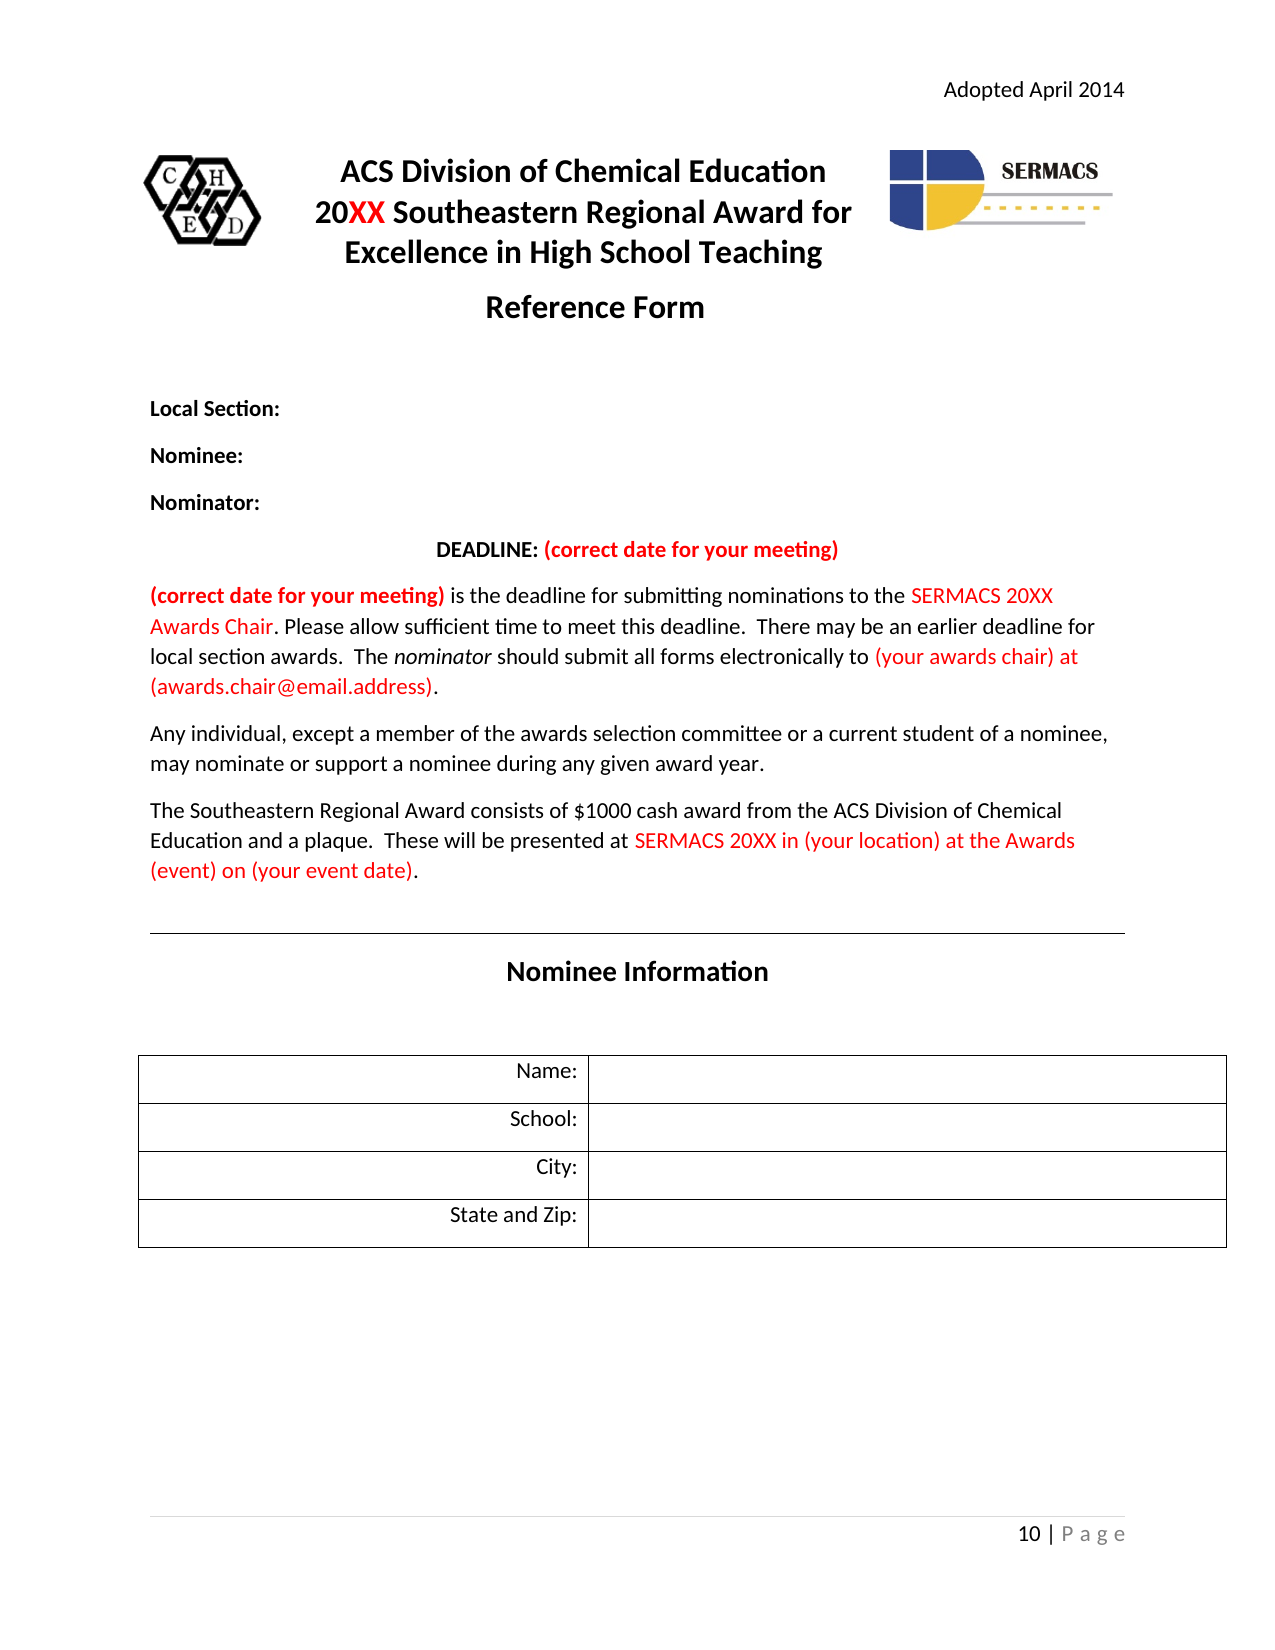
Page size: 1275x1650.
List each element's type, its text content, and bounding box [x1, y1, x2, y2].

table_header Name: [139, 1056, 588, 1103]
picture [143, 155, 262, 246]
text Nominee Information [150, 953, 1125, 989]
table_header [139, 150, 288, 287]
text Any individual, except a member of the awards selection committee or a current student of a nominee, may nominate or support a nominee during any given award year. [150, 719, 1125, 777]
table_cell [589, 1152, 1226, 1199]
table_cell [589, 1104, 1226, 1151]
table_header ACS Division of Chemical Education 20XX Southeastern Regional Award for Excellence in High School Teaching [288, 150, 879, 287]
table_cell School: [139, 1104, 588, 1151]
text Reference Form [150, 287, 1041, 327]
table_cell State and Zip: [139, 1200, 588, 1247]
picture [889, 150, 1113, 240]
table_header [589, 1056, 1226, 1103]
text The Southeastern Regional Award consists of $1000 cash award from the ACS Division of Chemical Education and a plaque. These will be presented at SERMACS 20XX in (your location) at the Awards (event) on (your event date). [150, 796, 1125, 884]
text (correct date for your meeting) is the deadline for submitting nominations to the SERMACS 20XX Awards Chair. Please allow sufficient time to meet this deadline. There may be an earlier deadline for local section awards. The nominator should submit all forms electronically to (your awards chair) at (awards.chair@email.address). [150, 582, 1125, 700]
table_cell City: [139, 1152, 588, 1199]
text Nominee: [150, 441, 1125, 469]
text Nominator: [150, 488, 1125, 516]
text DEADLINE: (correct date for your meeting) [150, 535, 1125, 563]
table_header [879, 150, 1113, 287]
text Local Section: [150, 394, 1125, 422]
table_cell [589, 1200, 1226, 1247]
